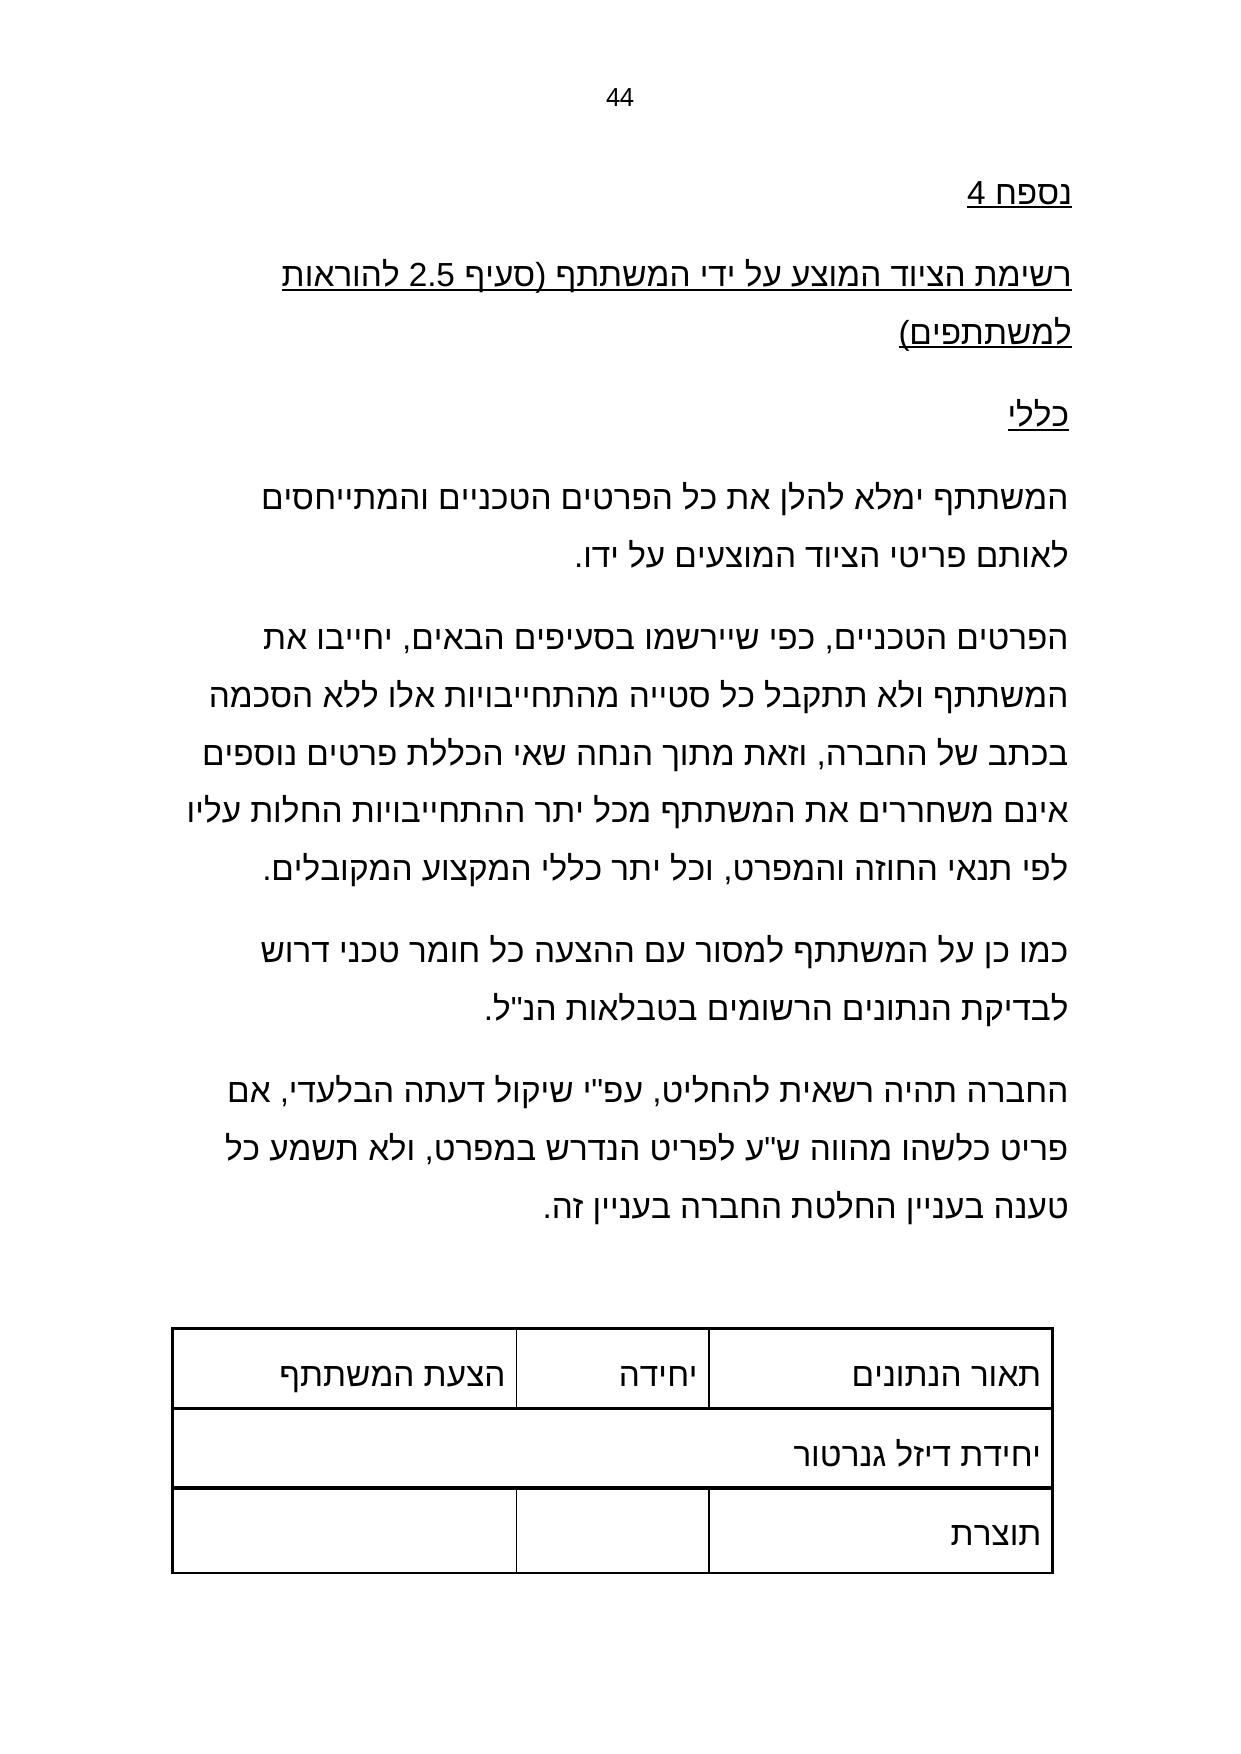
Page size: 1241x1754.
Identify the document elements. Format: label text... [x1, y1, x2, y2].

text הפרטים הטכניים, כפי שיירשמו בסעיפים הבאים, יחייבו את המשתתף ולא תתקבל כל סטייה מהתחייבויות אלו ללא הסכמה בכתב של החברה, וזאת מתוך הנחה שאי הכללת פרטים נוספים אינם משחררים את המשתתף מכל יתר ההתחייבויות החלות עליו לפי תנאי החוזה והמפרט, וכל יתר כללי המקצוע המקובלים. [171, 618, 1069, 887]
table_cell [517, 1490, 708, 1572]
table_cell [174, 1490, 516, 1572]
text כללי [171, 396, 1069, 434]
text החברה תהיה רשאית להחליט, עפ"י שיקול דעתה הבלעדי, אם פריט כלשהו מהווה ש"ע לפריט הנדרש במפרט, ולא תשמע כל טענה בעניין החלטת החברה בעניין זה. [171, 1072, 1069, 1225]
table_header תאור הנתונים [710, 1330, 1051, 1407]
text רשימת הציוד המוצע על ידי המשתתף (סעיף 2.5 להוראות למשתתפים) [171, 255, 1072, 351]
table_header יחידה [517, 1330, 708, 1407]
table_header הצעת המשתתף [174, 1330, 516, 1407]
text נספח 4 [171, 173, 1072, 211]
table_cell יחידת דיזל גנרטור [174, 1410, 1051, 1486]
text המשתתף ימלא להלן את כל הפרטים הטכניים והמתייחסים לאותם פריטי הציוד המוצעים על ידו. [171, 478, 1069, 574]
text כמו כן על המשתתף למסור עם ההצעה כל חומר טכני דרוש לבדיקת הנתונים הרשומים בטבלאות הנ"ל. [171, 931, 1069, 1027]
table_cell תוצרת [710, 1490, 1051, 1572]
